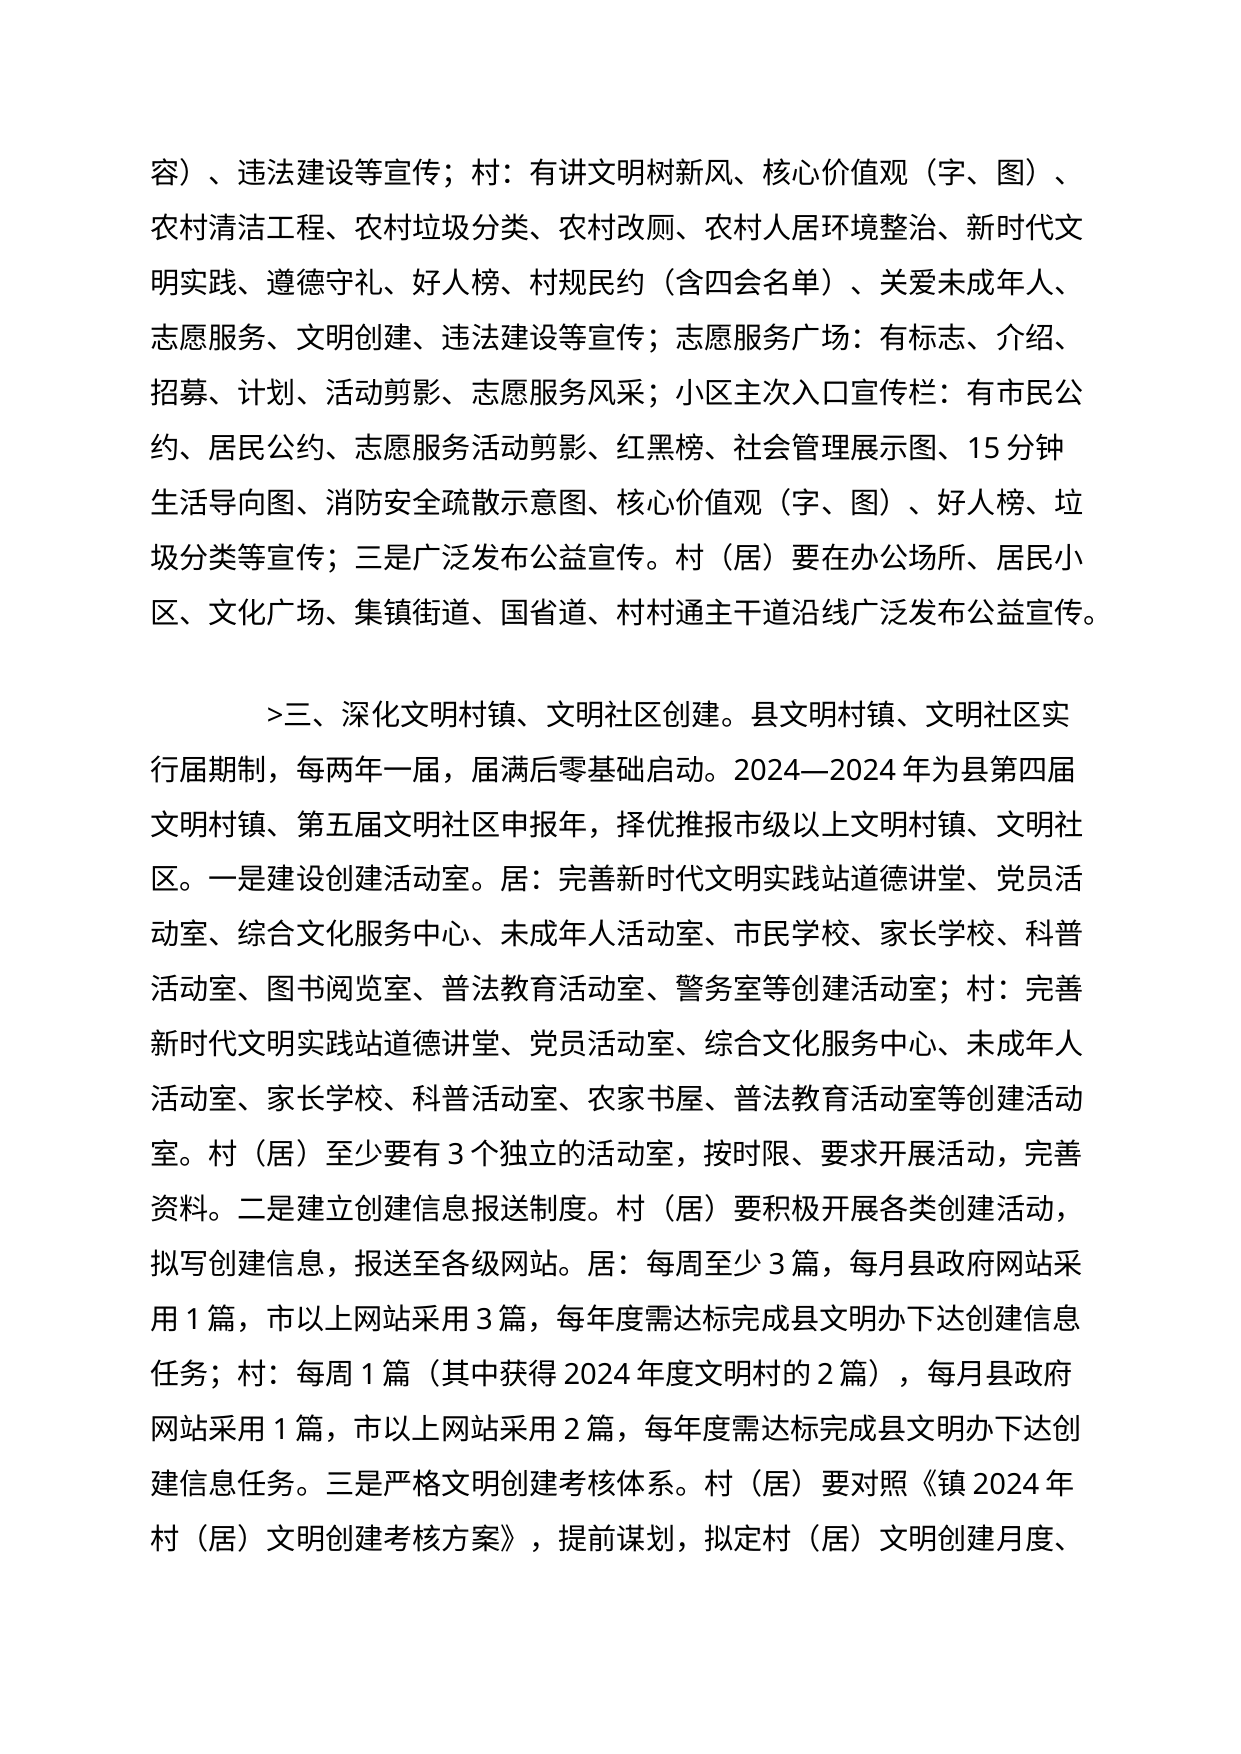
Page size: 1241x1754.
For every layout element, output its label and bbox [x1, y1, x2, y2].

text [150, 691, 1090, 1558]
text [150, 150, 1090, 632]
